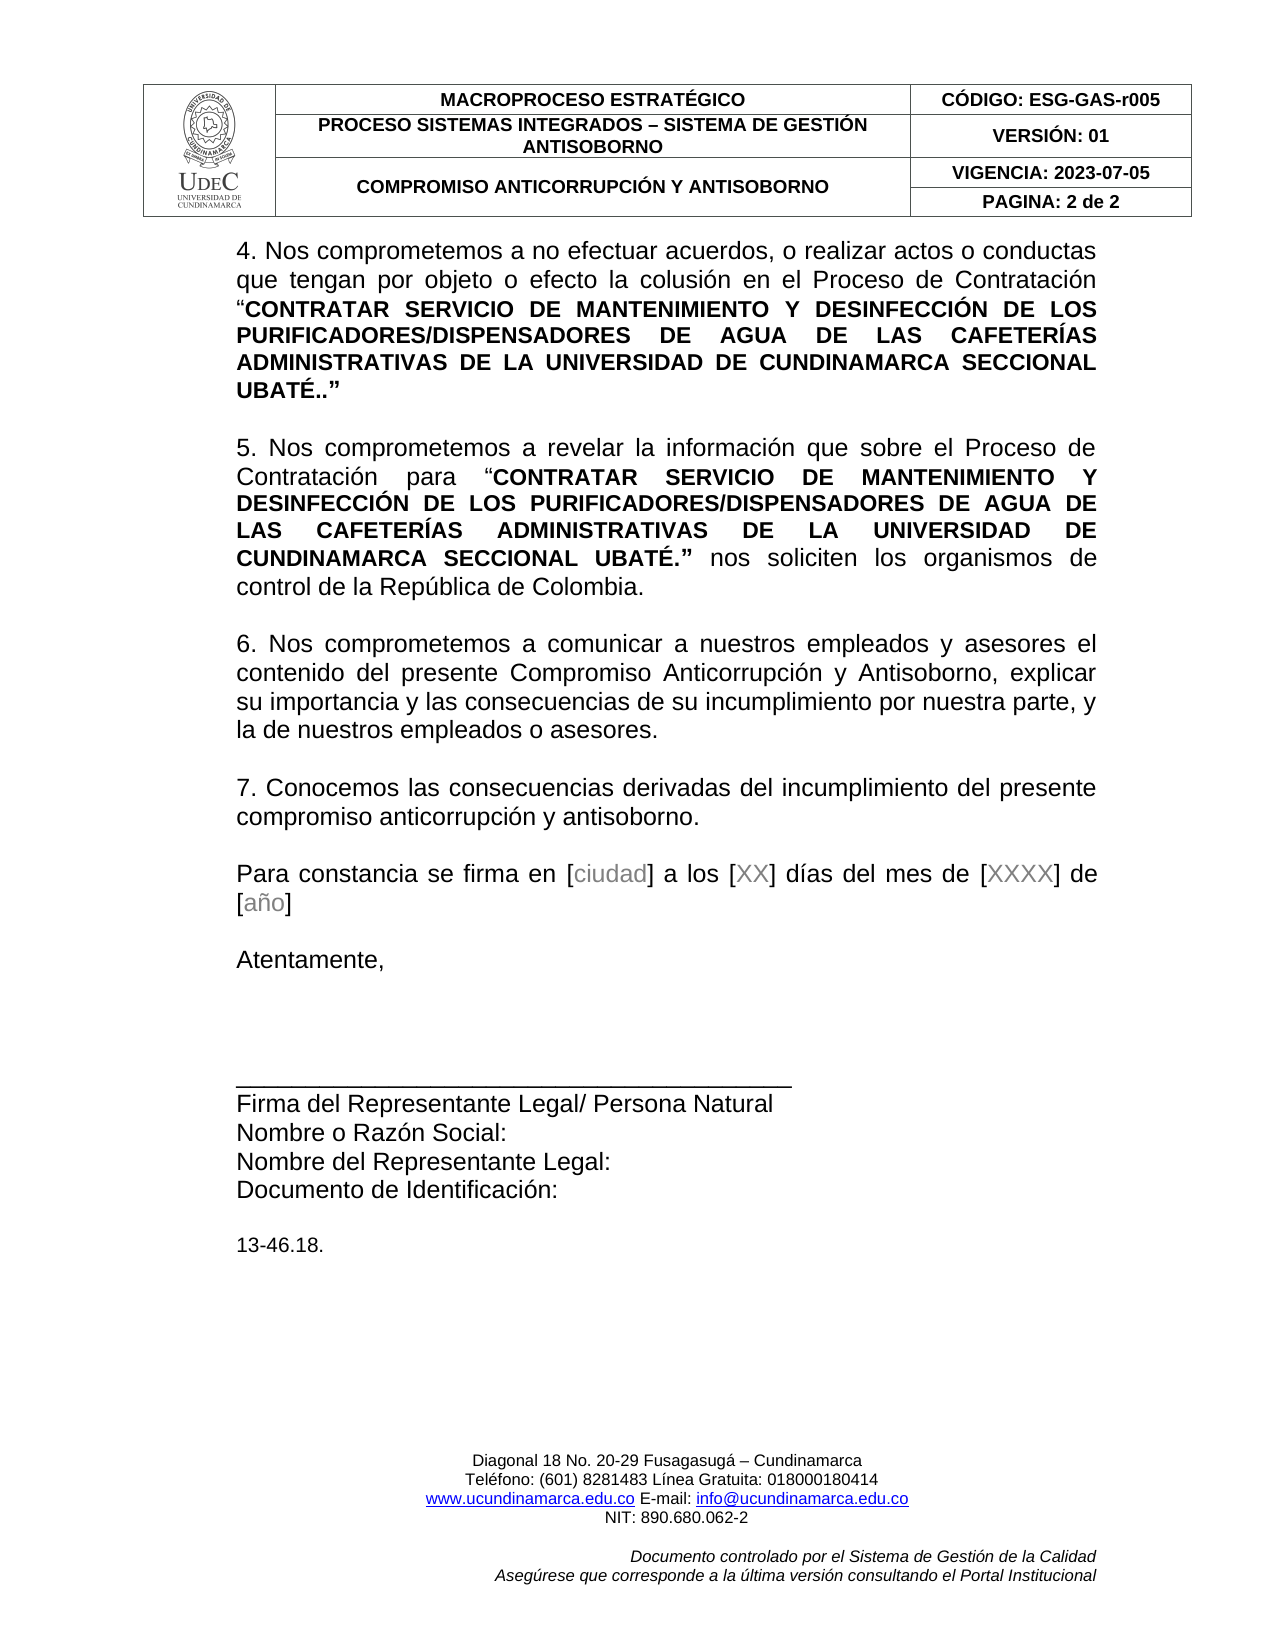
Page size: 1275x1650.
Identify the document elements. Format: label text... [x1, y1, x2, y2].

text 4. Nos comprometemos a no efectuar acuerdos, o realizar actos o conductas que tengan por objeto o efecto la colusión en el Proceso de Contratación “CONTRATAR SERVICIO DE MANTENIMIENTO Y DESINFECCIÓN DE LOS PURIFICADORES/DISPENSADORES DE AGUA DE LAS CAFETERÍAS ADMINISTRATIVAS DE LA UNIVERSIDAD DE CUNDINAMARCA SECCIONAL UBATÉ..” [236, 236, 1098, 404]
text 6. Nos comprometemos a comunicar a nuestros empleados y asesores el contenido del presente Compromiso Anticorrupción y Antisoborno, explicar su importancia y las consecuencias de su incumplimiento por nuestra parte, y la de nuestros empleados o asesores. [236, 629, 1098, 744]
text ________________________________________ [236, 1060, 1098, 1089]
text 7. Conocemos las consecuencias derivadas del incumplimiento del presente compromiso anticorrupción y antisoborno. [236, 773, 1098, 830]
text Para constancia se firma en [ciudad] a los [XX] días del mes de [XXXX] de [año] [236, 859, 1098, 917]
text 5. Nos comprometemos a revelar la información que sobre el Proceso de Contratación para “CONTRATAR SERVICIO DE MANTENIMIENTO Y DESINFECCIÓN DE LOS PURIFICADORES/DISPENSADORES DE AGUA DE LAS CAFETERÍAS ADMINISTRATIVAS DE LA UNIVERSIDAD DE CUNDINAMARCA SECCIONAL UBATÉ.” nos soliciten los organismos de control de la República de Colombia. [236, 433, 1098, 600]
text Nombre del Representante Legal: [236, 1147, 1098, 1175]
text Nombre o Razón Social: [236, 1118, 1098, 1147]
picture [177, 91, 242, 210]
text Firma del Representante Legal/ Persona Natural [236, 1089, 1098, 1118]
text Documento de Identificación: [236, 1175, 1098, 1204]
text Atentamente, [236, 945, 1098, 974]
text 13-46.18. [236, 1233, 1098, 1257]
